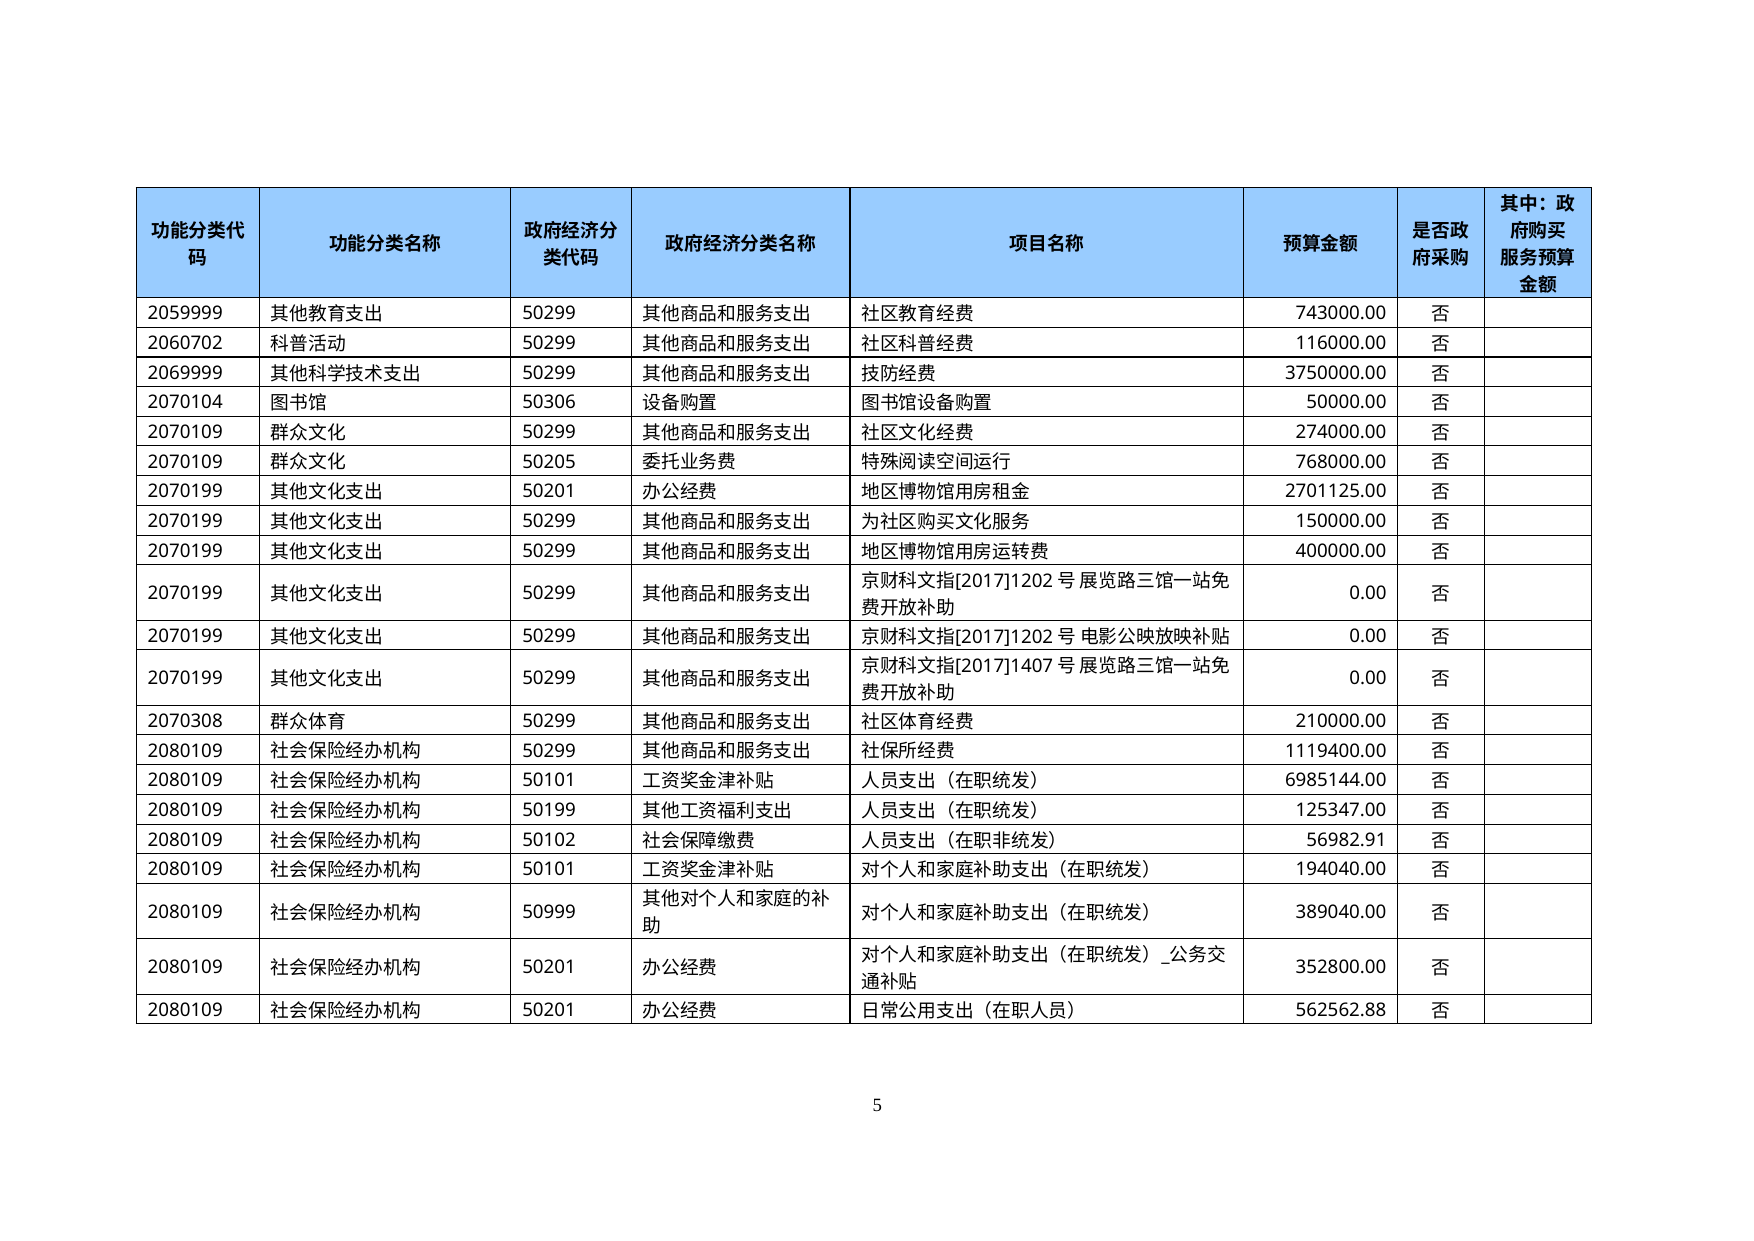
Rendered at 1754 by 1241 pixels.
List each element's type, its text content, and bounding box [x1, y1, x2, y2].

table_cell 其他文化支出 [260, 650, 510, 705]
table_cell 50101 [511, 854, 631, 883]
table_cell 其他文化支出 [260, 621, 510, 649]
table_cell 274000.00 [1244, 417, 1397, 445]
table_cell 否 [1398, 358, 1484, 386]
table_cell 否 [1398, 446, 1484, 475]
table_header 功能分类代码 [137, 188, 259, 297]
table_cell 群众文化 [260, 417, 510, 445]
table_cell 地区博物馆用房租金 [851, 476, 1243, 505]
table_cell [1485, 706, 1591, 734]
table_cell 对个人和家庭补助支出（在职统发） [851, 854, 1243, 883]
table_cell 50201 [511, 476, 631, 505]
table_cell 社会保险经办机构 [260, 939, 510, 994]
table_cell [1485, 446, 1591, 475]
table_cell 2070104 [137, 387, 259, 416]
table_cell 50299 [511, 565, 631, 619]
table_cell 50299 [511, 650, 631, 705]
table_cell 3750000.00 [1244, 358, 1397, 386]
table_cell 社区教育经费 [851, 298, 1243, 327]
table_cell 地区博物馆用房运转费 [851, 536, 1243, 564]
table_cell 其他商品和服务支出 [632, 621, 849, 649]
table_cell 562562.88 [1244, 995, 1397, 1023]
table_cell 群众体育 [260, 706, 510, 734]
table_cell 其他文化支出 [260, 476, 510, 505]
table_cell 2080109 [137, 795, 259, 823]
table_cell 技防经费 [851, 358, 1243, 386]
table_cell 社会保险经办机构 [260, 854, 510, 883]
table_cell [1485, 328, 1591, 356]
table_cell 否 [1398, 706, 1484, 734]
table_cell 其他商品和服务支出 [632, 328, 849, 356]
table_cell 400000.00 [1244, 536, 1397, 564]
table_cell 办公经费 [632, 939, 849, 994]
table_cell 2070199 [137, 536, 259, 564]
table_cell 社会保险经办机构 [260, 765, 510, 794]
table_cell 其他教育支出 [260, 298, 510, 327]
table_cell 2069999 [137, 358, 259, 386]
table_cell 特殊阅读空间运行 [851, 446, 1243, 475]
table_cell 日常公用支出（在职人员） [851, 995, 1243, 1023]
table_cell 其他商品和服务支出 [632, 298, 849, 327]
table_cell 50299 [511, 328, 631, 356]
table_cell 否 [1398, 735, 1484, 764]
table_cell 其他商品和服务支出 [632, 358, 849, 386]
table_cell 人员支出（在职统发） [851, 765, 1243, 794]
table_cell 群众文化 [260, 446, 510, 475]
table_cell 50299 [511, 706, 631, 734]
table_cell 其他对个人和家庭的补助 [632, 884, 849, 938]
table_cell 116000.00 [1244, 328, 1397, 356]
table_cell 科普活动 [260, 328, 510, 356]
table_cell 其他工资福利支出 [632, 795, 849, 823]
table_cell 否 [1398, 417, 1484, 445]
table_cell 否 [1398, 995, 1484, 1023]
table_cell [1485, 358, 1591, 386]
table_cell 否 [1398, 476, 1484, 505]
table_cell 其他商品和服务支出 [632, 650, 849, 705]
table_header 预算金额 [1244, 188, 1397, 297]
table_cell 否 [1398, 650, 1484, 705]
table_cell 2080109 [137, 995, 259, 1023]
table_cell 对个人和家庭补助支出（在职统发）_公务交通补贴 [851, 939, 1243, 994]
table_cell 社会保障缴费 [632, 825, 849, 853]
table_cell 743000.00 [1244, 298, 1397, 327]
table_cell 2059999 [137, 298, 259, 327]
table_header 政府经济分类代码 [511, 188, 631, 297]
table_cell 2080109 [137, 939, 259, 994]
table_cell 2070109 [137, 417, 259, 445]
table_cell 京财科文指[2017]1202号 电影公映放映补贴 [851, 621, 1243, 649]
table_cell 其他文化支出 [260, 565, 510, 619]
table_cell 0.00 [1244, 565, 1397, 619]
table_cell 2080109 [137, 854, 259, 883]
table_cell [1485, 621, 1591, 649]
table_cell 否 [1398, 825, 1484, 853]
table_cell [1485, 506, 1591, 534]
table_cell 社会保险经办机构 [260, 735, 510, 764]
table_cell 否 [1398, 536, 1484, 564]
table_cell 50299 [511, 298, 631, 327]
table_header 政府经济分类名称 [632, 188, 849, 297]
table_cell 50199 [511, 795, 631, 823]
table_cell 否 [1398, 795, 1484, 823]
table_cell 50299 [511, 735, 631, 764]
table_cell 50299 [511, 536, 631, 564]
table_cell [1485, 939, 1591, 994]
table_cell 6985144.00 [1244, 765, 1397, 794]
table_cell 社会保险经办机构 [260, 995, 510, 1023]
table_cell [1485, 825, 1591, 853]
table_cell 否 [1398, 854, 1484, 883]
table_cell 否 [1398, 765, 1484, 794]
table_cell 设备购置 [632, 387, 849, 416]
table_cell 其他商品和服务支出 [632, 706, 849, 734]
table_cell 50000.00 [1244, 387, 1397, 416]
table_cell 其他商品和服务支出 [632, 417, 849, 445]
table_cell 50205 [511, 446, 631, 475]
table_cell 2070199 [137, 621, 259, 649]
table_cell 1119400.00 [1244, 735, 1397, 764]
table_cell [1485, 565, 1591, 619]
table_cell 其他商品和服务支出 [632, 506, 849, 534]
table_cell 389040.00 [1244, 884, 1397, 938]
table_cell 125347.00 [1244, 795, 1397, 823]
table_cell 社区文化经费 [851, 417, 1243, 445]
table_cell 194040.00 [1244, 854, 1397, 883]
table_header 功能分类名称 [260, 188, 510, 297]
table_cell 京财科文指[2017]1202号 展览路三馆一站免费开放补助 [851, 565, 1243, 619]
table_cell 其他商品和服务支出 [632, 536, 849, 564]
table_cell 否 [1398, 621, 1484, 649]
table_cell 2070308 [137, 706, 259, 734]
table_cell 2070199 [137, 565, 259, 619]
table_cell 2070109 [137, 446, 259, 475]
table_cell 50201 [511, 995, 631, 1023]
table_cell 否 [1398, 387, 1484, 416]
table_cell 2060702 [137, 328, 259, 356]
table_header 项目名称 [851, 188, 1243, 297]
table_cell [1485, 298, 1591, 327]
table_cell [1485, 536, 1591, 564]
table_cell 50299 [511, 358, 631, 386]
table_cell 0.00 [1244, 621, 1397, 649]
table_cell 否 [1398, 506, 1484, 534]
table_cell 210000.00 [1244, 706, 1397, 734]
table_cell 50299 [511, 506, 631, 534]
table_cell 2070199 [137, 650, 259, 705]
table_cell [1485, 735, 1591, 764]
table_cell 社区科普经费 [851, 328, 1243, 356]
table_cell 工资奖金津补贴 [632, 765, 849, 794]
table_cell 56982.91 [1244, 825, 1397, 853]
table_cell 办公经费 [632, 476, 849, 505]
table_header 是否政 府采购 [1398, 188, 1484, 297]
table_cell 图书馆 [260, 387, 510, 416]
table_cell 768000.00 [1244, 446, 1397, 475]
table_cell 50101 [511, 765, 631, 794]
table_cell 2080109 [137, 735, 259, 764]
table_cell 社会保险经办机构 [260, 825, 510, 853]
table_cell 工资奖金津补贴 [632, 854, 849, 883]
table_cell 否 [1398, 884, 1484, 938]
table_cell 2080109 [137, 884, 259, 938]
table_cell 150000.00 [1244, 506, 1397, 534]
table_cell 50299 [511, 417, 631, 445]
table_cell 其他文化支出 [260, 506, 510, 534]
table_cell [1485, 650, 1591, 705]
table_cell 否 [1398, 328, 1484, 356]
table_cell [1485, 884, 1591, 938]
table_cell 否 [1398, 298, 1484, 327]
table_cell [1485, 417, 1591, 445]
table_cell 其他科学技术支出 [260, 358, 510, 386]
table_cell 其他文化支出 [260, 536, 510, 564]
table_cell 其他商品和服务支出 [632, 735, 849, 764]
table_cell [1485, 476, 1591, 505]
table_cell 图书馆设备购置 [851, 387, 1243, 416]
table_cell 2701125.00 [1244, 476, 1397, 505]
table_cell 352800.00 [1244, 939, 1397, 994]
table_cell 0.00 [1244, 650, 1397, 705]
table_cell 2070199 [137, 506, 259, 534]
table_cell 社区体育经费 [851, 706, 1243, 734]
table_cell [1485, 765, 1591, 794]
table_cell 50306 [511, 387, 631, 416]
table_cell [1485, 995, 1591, 1023]
table_cell 社会保险经办机构 [260, 884, 510, 938]
table_cell 50102 [511, 825, 631, 853]
table_cell 2080109 [137, 825, 259, 853]
table_cell 人员支出（在职非统发） [851, 825, 1243, 853]
table_cell [1485, 795, 1591, 823]
table_cell 社会保险经办机构 [260, 795, 510, 823]
table_cell 为社区购买文化服务 [851, 506, 1243, 534]
table_cell 对个人和家庭补助支出（在职统发） [851, 884, 1243, 938]
table_cell 委托业务费 [632, 446, 849, 475]
table_cell 否 [1398, 939, 1484, 994]
table_cell 其他商品和服务支出 [632, 565, 849, 619]
table_cell 50999 [511, 884, 631, 938]
table_cell 2070199 [137, 476, 259, 505]
table_cell 50201 [511, 939, 631, 994]
table_cell 50299 [511, 621, 631, 649]
table_cell 2080109 [137, 765, 259, 794]
table_cell [1485, 854, 1591, 883]
table_cell 社保所经费 [851, 735, 1243, 764]
table_cell 京财科文指[2017]1407号 展览路三馆一站免费开放补助 [851, 650, 1243, 705]
table_cell 否 [1398, 565, 1484, 619]
table_header 其中：政府购买 服务预算金额 [1485, 188, 1591, 297]
table_cell [1485, 387, 1591, 416]
table_cell 办公经费 [632, 995, 849, 1023]
table_cell 人员支出（在职统发） [851, 795, 1243, 823]
